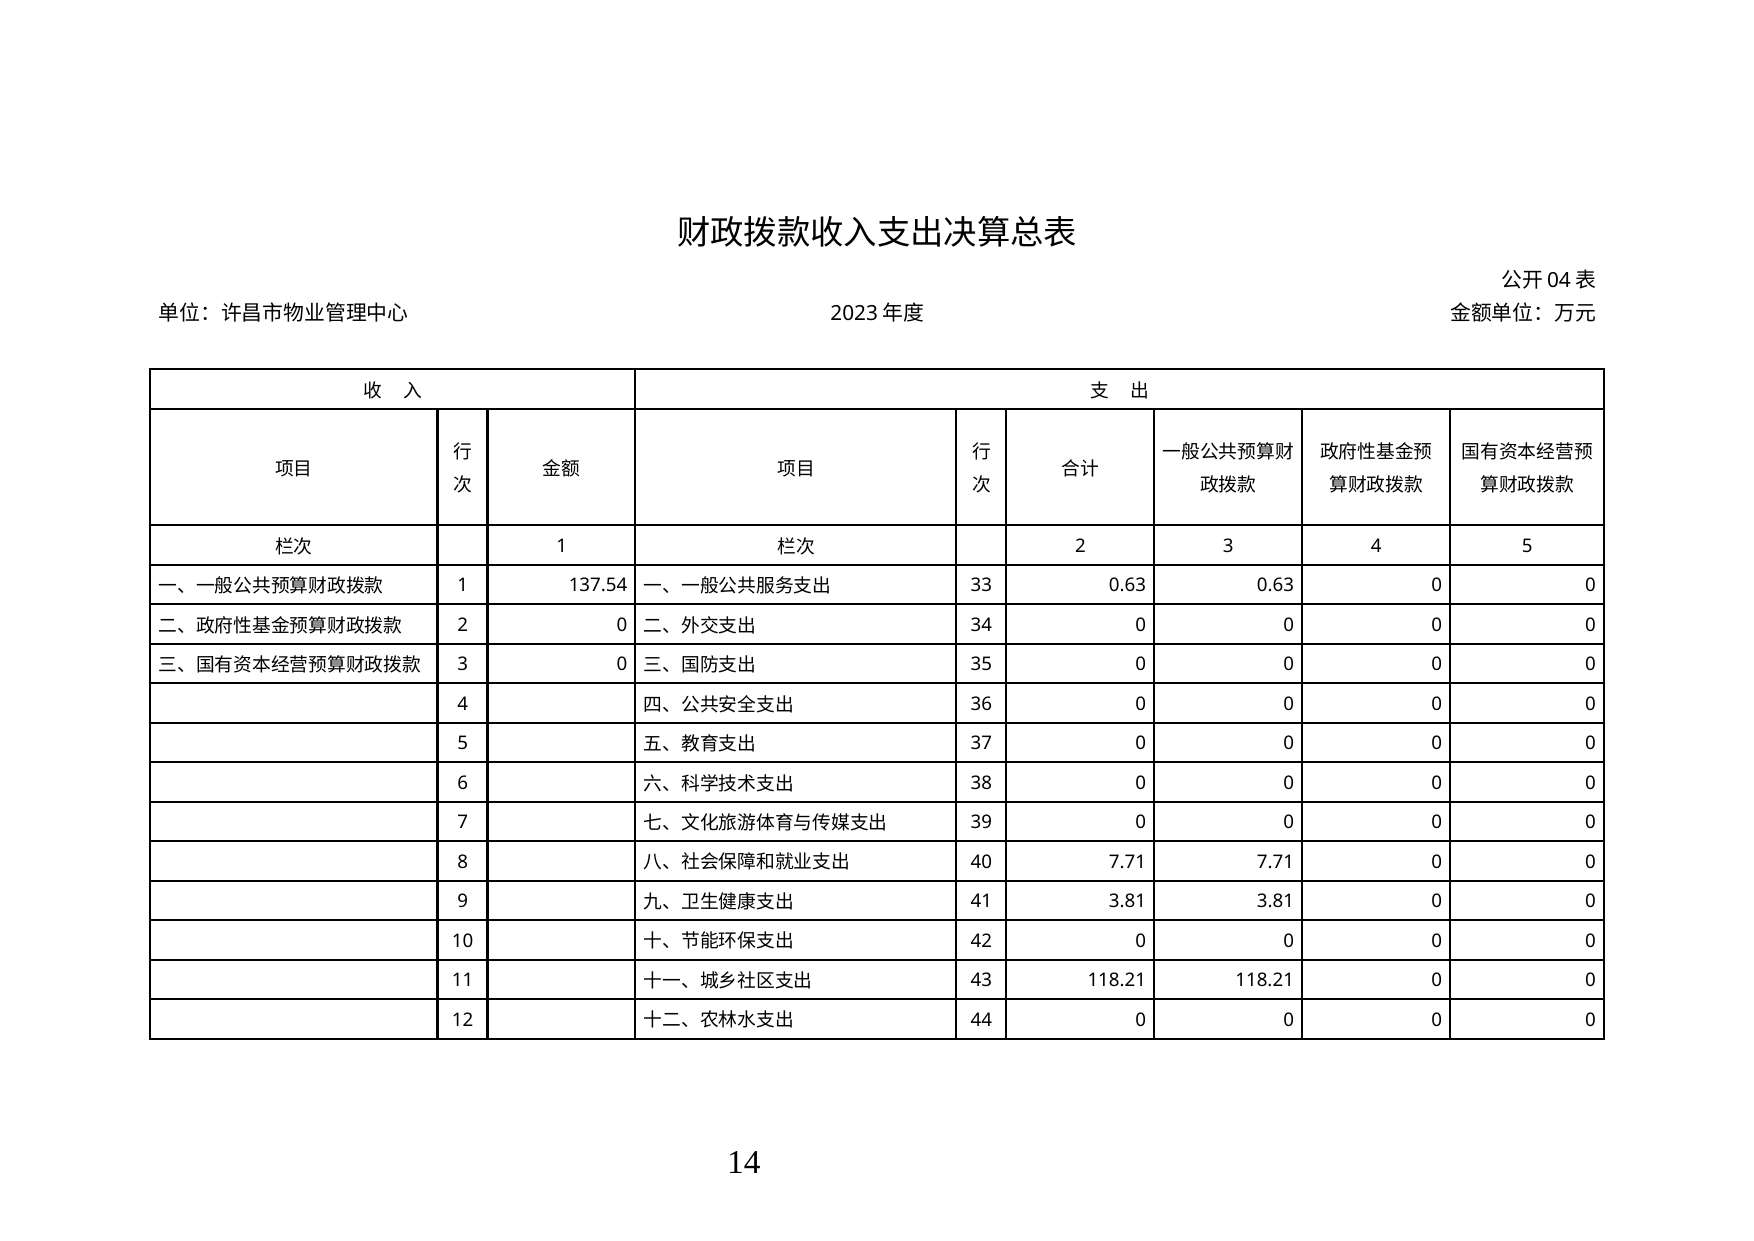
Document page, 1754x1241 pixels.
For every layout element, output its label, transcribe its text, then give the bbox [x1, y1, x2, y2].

table_cell [489, 882, 634, 919]
table_cell 0 [1451, 566, 1603, 603]
table_cell 38 [957, 763, 1005, 801]
table_cell 0 [1303, 1000, 1449, 1037]
table_cell 0 [489, 605, 634, 643]
table_cell 二、政府性基金预算财政拨款 [151, 605, 436, 643]
table_cell 三、国防支出 [636, 645, 955, 682]
table_cell [489, 921, 634, 958]
table_cell [151, 803, 436, 840]
table_cell [489, 1000, 634, 1037]
table_cell 0 [1007, 1000, 1153, 1037]
table_cell 0 [1155, 803, 1301, 840]
table_cell [151, 763, 436, 801]
table_cell 项目 [151, 410, 436, 524]
table_cell 0 [1155, 724, 1301, 761]
table_cell 0 [1007, 763, 1153, 801]
table_cell [151, 882, 436, 919]
table_cell 六、科学技术支出 [636, 763, 955, 801]
table_cell 0 [1303, 763, 1449, 801]
table_cell 0 [1451, 961, 1603, 998]
table_cell 行次 [439, 410, 486, 524]
table_cell 11 [439, 961, 486, 998]
table_cell 0 [1303, 803, 1449, 840]
table_cell 7.71 [1007, 842, 1153, 879]
table_cell 0 [1007, 724, 1153, 761]
table_cell [439, 526, 486, 564]
table_cell 0 [1007, 645, 1153, 682]
table_cell 0 [1155, 684, 1301, 722]
table_cell [489, 803, 634, 840]
table_cell 0 [1451, 803, 1603, 840]
table_cell 0 [1451, 645, 1603, 682]
table_cell 国有资本经营预算财政拨款 [1451, 410, 1603, 524]
table_cell 44 [957, 1000, 1005, 1037]
table_cell 118.21 [1007, 961, 1153, 998]
table_cell 9 [439, 882, 486, 919]
table_cell 0 [489, 645, 634, 682]
table_cell 0 [1451, 882, 1603, 919]
table_cell 栏次 [151, 526, 436, 564]
table_cell [151, 961, 436, 998]
table_cell 0 [1155, 1000, 1301, 1037]
table_cell 4 [1303, 526, 1449, 564]
table_cell 42 [957, 921, 1005, 958]
table_cell 七、文化旅游体育与传媒支出 [636, 803, 955, 840]
table_cell 2 [439, 605, 486, 643]
table_cell [489, 763, 634, 801]
table_cell 0 [1303, 842, 1449, 879]
table_cell 33 [957, 566, 1005, 603]
table_cell 金额单位：万元 [981, 295, 1604, 328]
table_cell 一、一般公共预算财政拨款 [151, 566, 436, 603]
table_header 支 出 [636, 370, 1603, 408]
table_cell 36 [957, 684, 1005, 722]
table_cell 0 [1007, 684, 1153, 722]
table_cell 3.81 [1155, 882, 1301, 919]
table_cell 一、一般公共服务支出 [636, 566, 955, 603]
table_cell 35 [957, 645, 1005, 682]
table_cell 2 [1007, 526, 1153, 564]
table_cell [151, 1000, 436, 1037]
table_cell 0 [1451, 921, 1603, 958]
table_cell 三、国有资本经营预算财政拨款 [151, 645, 436, 682]
table_cell 0 [1007, 921, 1153, 958]
table_cell 37 [957, 724, 1005, 761]
table_cell 0 [1303, 645, 1449, 682]
table_cell 2023年度 [773, 295, 981, 328]
table_cell 栏次 [636, 526, 955, 564]
table_cell 四、公共安全支出 [636, 684, 955, 722]
table_cell 7 [439, 803, 486, 840]
table_cell 0 [1155, 605, 1301, 643]
table_cell 0 [1451, 684, 1603, 722]
table_cell 1 [489, 526, 634, 564]
table_cell 0 [1303, 605, 1449, 643]
table_cell 0 [1451, 724, 1603, 761]
table_cell 5 [1451, 526, 1603, 564]
table_cell 8 [439, 842, 486, 879]
table_cell 0 [1303, 882, 1449, 919]
table_cell 39 [957, 803, 1005, 840]
table_cell [151, 842, 436, 879]
table_cell 137.54 [489, 566, 634, 603]
table_cell 41 [957, 882, 1005, 919]
table_cell 十一、城乡社区支出 [636, 961, 955, 998]
table_cell 0 [1303, 724, 1449, 761]
table_cell 3 [1155, 526, 1301, 564]
table_cell 12 [439, 1000, 486, 1037]
table_cell 0 [1155, 763, 1301, 801]
table_cell 4 [439, 684, 486, 722]
table_cell 行次 [957, 410, 1005, 524]
table_cell [957, 526, 1005, 564]
table_header 公开04表 [150, 263, 1604, 295]
table_cell 一般公共预算财政拨款 [1155, 410, 1301, 524]
table_cell 0 [1303, 684, 1449, 722]
table_cell 1 [439, 566, 486, 603]
table_cell 0 [1451, 1000, 1603, 1037]
table_cell 34 [957, 605, 1005, 643]
table_cell 0 [1303, 961, 1449, 998]
table_cell 6 [439, 763, 486, 801]
table_cell 0 [1303, 921, 1449, 958]
table_cell 0 [1007, 605, 1153, 643]
table_cell [489, 724, 634, 761]
table_cell 0 [1155, 645, 1301, 682]
table_cell 0 [1155, 921, 1301, 958]
table_cell 0.63 [1007, 566, 1153, 603]
table_cell 十二、农林水支出 [636, 1000, 955, 1037]
table_cell 0 [1451, 605, 1603, 643]
table_cell 金额 [489, 410, 634, 524]
table_cell 项目 [636, 410, 955, 524]
table_cell 十、节能环保支出 [636, 921, 955, 958]
table_cell 八、社会保障和就业支出 [636, 842, 955, 879]
table_cell 0 [1303, 566, 1449, 603]
table_cell 118.21 [1155, 961, 1301, 998]
table_cell 0 [1451, 842, 1603, 879]
text 财政拨款收入支出决算总表 [150, 198, 1604, 263]
table_cell 7.71 [1155, 842, 1301, 879]
table_cell 九、卫生健康支出 [636, 882, 955, 919]
table_cell 3 [439, 645, 486, 682]
table_cell 五、教育支出 [636, 724, 955, 761]
table_cell 0 [1007, 803, 1153, 840]
table_cell 0.63 [1155, 566, 1301, 603]
table_cell 单位：许昌市物业管理中心 [150, 295, 773, 328]
table_cell [151, 921, 436, 958]
table_cell 政府性基金预算财政拨款 [1303, 410, 1449, 524]
table_cell 合计 [1007, 410, 1153, 524]
table_header 收 入 [151, 370, 634, 408]
table_cell 0 [1451, 763, 1603, 801]
table_cell 40 [957, 842, 1005, 879]
table_cell [151, 724, 436, 761]
table_cell [489, 842, 634, 879]
table_cell 5 [439, 724, 486, 761]
table_cell [489, 684, 634, 722]
table_cell 10 [439, 921, 486, 958]
table_cell [151, 684, 436, 722]
table_cell 43 [957, 961, 1005, 998]
table_cell 二、外交支出 [636, 605, 955, 643]
table_cell [489, 961, 634, 998]
table_cell 3.81 [1007, 882, 1153, 919]
